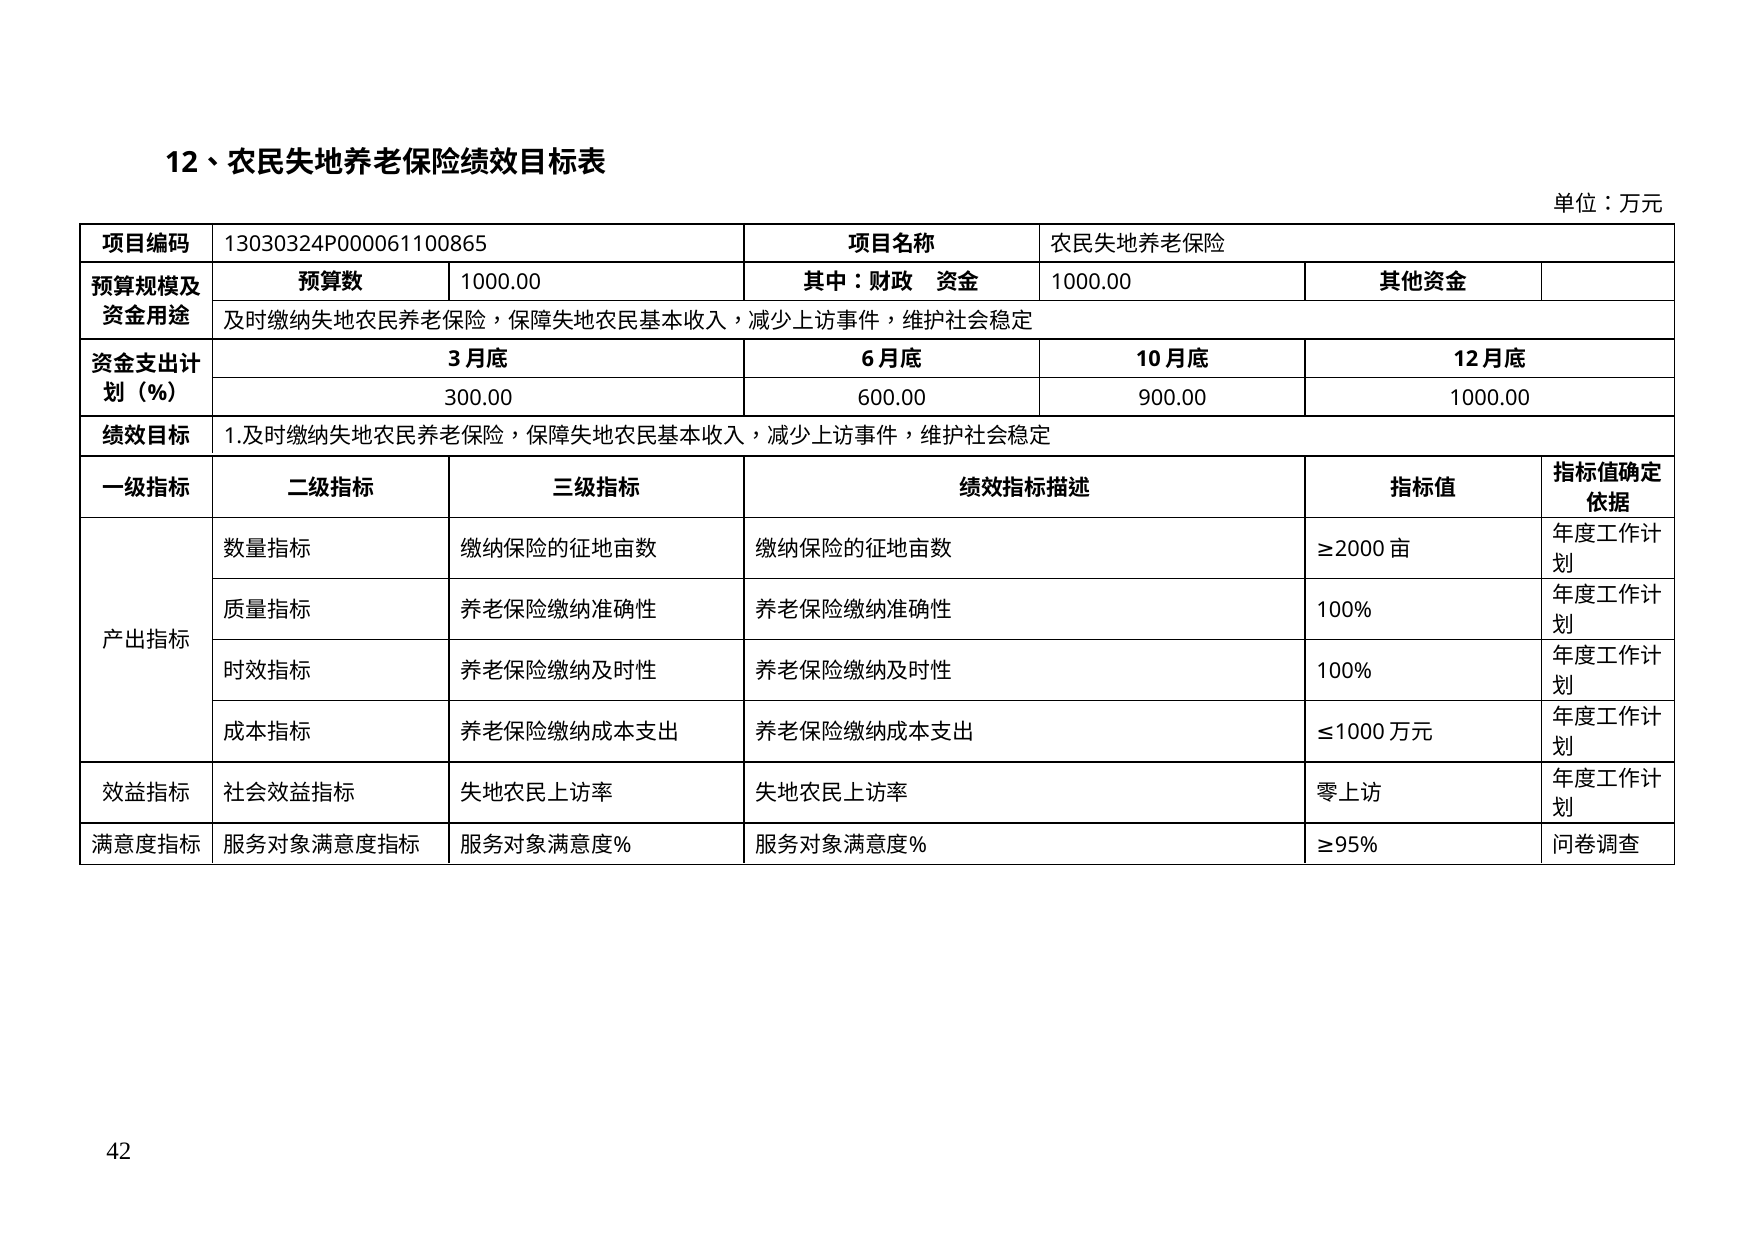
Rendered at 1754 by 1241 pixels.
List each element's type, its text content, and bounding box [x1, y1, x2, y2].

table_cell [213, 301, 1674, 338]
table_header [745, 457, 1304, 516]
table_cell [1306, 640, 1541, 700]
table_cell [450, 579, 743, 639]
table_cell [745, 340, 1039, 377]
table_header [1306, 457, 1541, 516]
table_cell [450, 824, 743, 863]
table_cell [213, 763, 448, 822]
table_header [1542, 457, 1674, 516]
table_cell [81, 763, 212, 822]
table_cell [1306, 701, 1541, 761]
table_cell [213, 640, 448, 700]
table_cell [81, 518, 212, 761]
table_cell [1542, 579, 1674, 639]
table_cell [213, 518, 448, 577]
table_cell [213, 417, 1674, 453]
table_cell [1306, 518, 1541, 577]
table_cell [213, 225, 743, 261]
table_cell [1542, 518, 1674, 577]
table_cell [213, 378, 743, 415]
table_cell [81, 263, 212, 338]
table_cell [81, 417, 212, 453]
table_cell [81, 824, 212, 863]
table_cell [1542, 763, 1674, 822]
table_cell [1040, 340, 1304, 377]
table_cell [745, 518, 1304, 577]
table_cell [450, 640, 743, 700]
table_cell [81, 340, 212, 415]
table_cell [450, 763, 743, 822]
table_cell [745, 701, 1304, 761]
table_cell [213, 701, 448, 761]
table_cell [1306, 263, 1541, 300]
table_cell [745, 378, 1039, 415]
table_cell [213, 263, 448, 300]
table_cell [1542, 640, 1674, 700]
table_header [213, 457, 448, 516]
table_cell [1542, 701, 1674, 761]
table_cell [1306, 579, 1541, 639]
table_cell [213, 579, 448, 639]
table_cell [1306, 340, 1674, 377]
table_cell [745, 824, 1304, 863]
text 12、农民失地养老保险绩效目标表 [106, 142, 1648, 181]
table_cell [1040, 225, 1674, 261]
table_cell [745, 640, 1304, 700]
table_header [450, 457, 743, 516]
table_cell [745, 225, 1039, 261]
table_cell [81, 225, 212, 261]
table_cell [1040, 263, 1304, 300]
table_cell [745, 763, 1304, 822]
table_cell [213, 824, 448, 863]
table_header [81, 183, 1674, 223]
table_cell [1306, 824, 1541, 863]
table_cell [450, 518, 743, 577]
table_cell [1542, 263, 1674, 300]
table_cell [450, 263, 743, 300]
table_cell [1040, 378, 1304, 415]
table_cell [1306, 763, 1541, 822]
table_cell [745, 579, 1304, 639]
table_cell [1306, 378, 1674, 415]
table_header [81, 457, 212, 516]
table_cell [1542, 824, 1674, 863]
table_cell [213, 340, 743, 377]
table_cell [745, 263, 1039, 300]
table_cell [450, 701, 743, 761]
